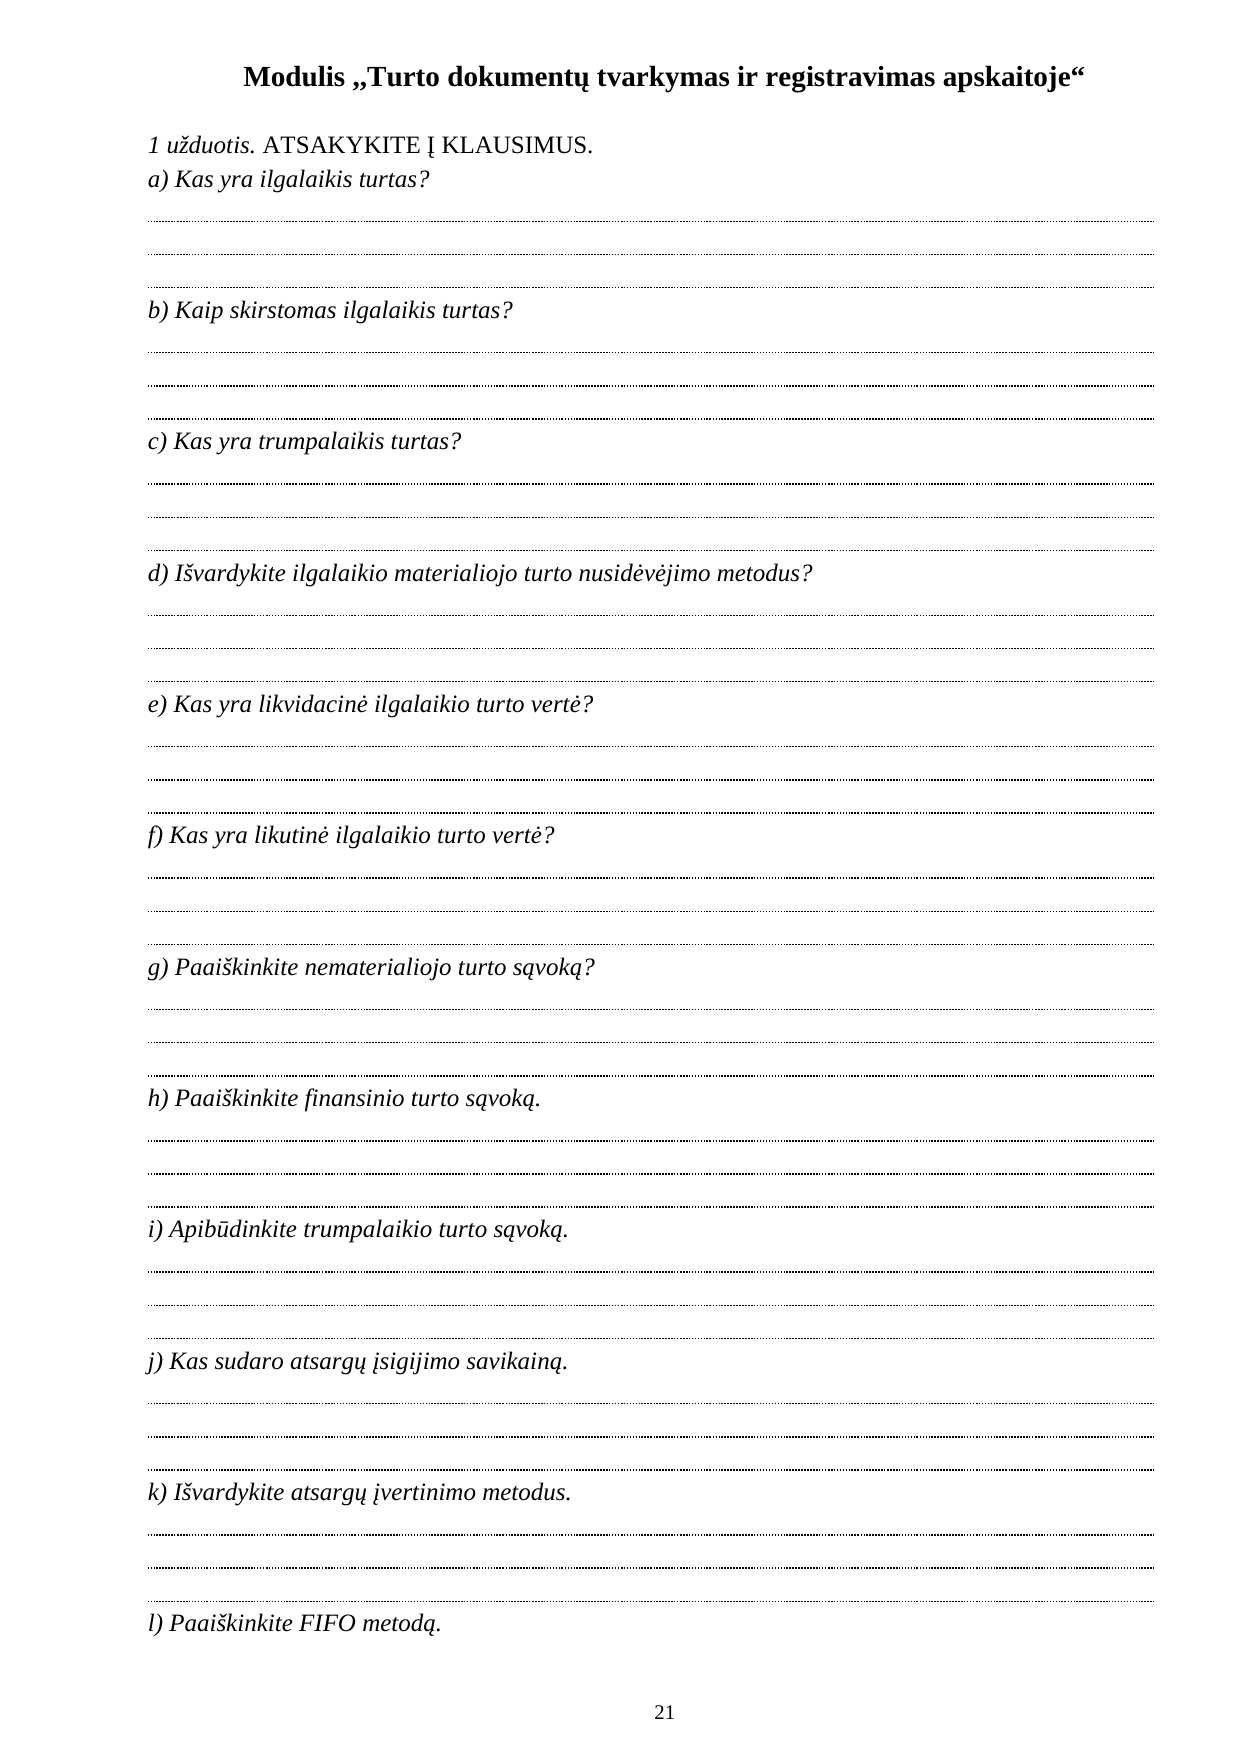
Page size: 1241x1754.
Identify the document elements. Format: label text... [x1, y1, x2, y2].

text k) Išvardykite atsargų įvertinimo metodus. [148, 1477, 1181, 1506]
text Modulis ,,Turto dokumentų tvarkymas ir registravimas apskaitoje“ [148, 59, 1181, 93]
text c) Kas yra trumpalaikis turtas? [148, 426, 1181, 455]
text f) Kas yra likutinė ilgalaikio turto vertė? [148, 820, 1181, 849]
text i) Apibūdinkite trumpalaikio turto sąvoką. [148, 1214, 1181, 1243]
text d) Išvardykite ilgalaikio materialiojo turto nusidėvėjimo metodus? [148, 558, 1181, 586]
text e) Kas yra likvidacinė ilgalaikio turto vertė? [148, 689, 1181, 718]
text g) Paaiškinkite nematerialiojo turto sąvoką? [148, 952, 1181, 981]
text l) Paaiškinkite FIFO metodą. [148, 1608, 1181, 1637]
text b) Kaip skirstomas ilgalaikis turtas? [148, 295, 1181, 324]
text h) Paaiškinkite finansinio turto sąvoką. [148, 1083, 1181, 1112]
text j) Kas sudaro atsargų įsigijimo savikainą. [148, 1346, 1181, 1374]
text 1 užduotis. ATSAKYKITE Į KLAUSIMUS. [148, 131, 1181, 159]
text a) Kas yra ilgalaikis turtas? [148, 164, 1181, 192]
